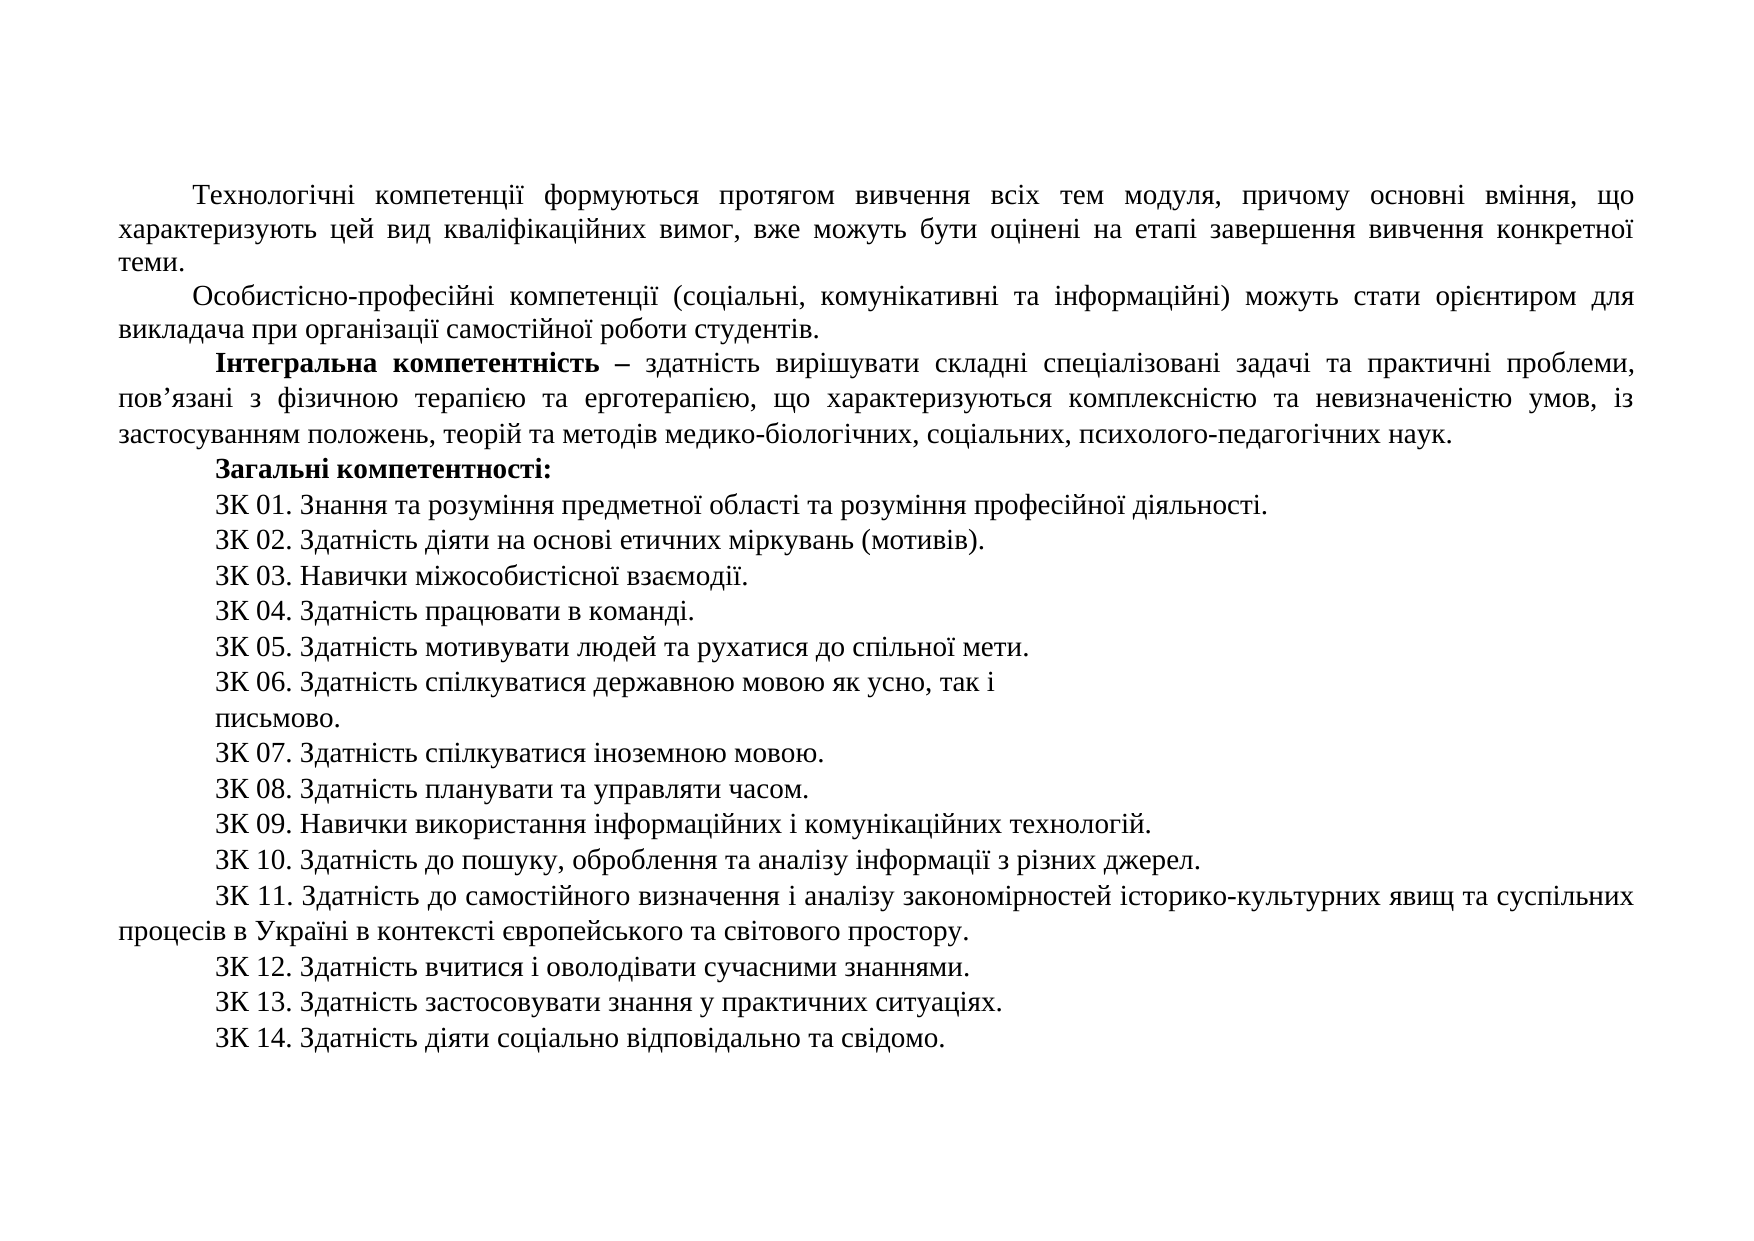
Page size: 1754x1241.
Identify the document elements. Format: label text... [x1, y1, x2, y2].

text ЗК 12. Здатність вчитися і оволодівати сучасними знаннями. [118, 949, 1636, 982]
text ЗК 07. Здатність спілкуватися іноземною мовою. [118, 736, 1636, 769]
text ЗК 14. Здатність діяти соціально відповідально та свідомо. [118, 1020, 1636, 1053]
text ЗК 05. Здатність мотивувати людей та рухатися до спільної мети. [118, 629, 1636, 663]
text ЗК 09. Навички використання інформаційних і комунікаційних технологій. [118, 807, 1636, 840]
text ЗК 06. Здатність спілкуватися державною мовою як усно, так і [118, 664, 1636, 698]
text ЗК 10. Здатність до пошуку, оброблення та аналізу інформації з різних джерел. [118, 842, 1636, 876]
text Інтегральна компетентність – здатність вирішувати складні спеціалізовані задачі та практичні проблеми, пов’язані з фізичною терапією та ерготерапією, що характеризуються комплексністю та невизначеністю умов, із застосуванням положень, теорій та методів медико-біологічних, соціальних, психолого-педагогічних наук. [118, 345, 1636, 449]
text ЗК 03. Навички міжособистісної взаємодії. [118, 558, 1636, 592]
text ЗК 01. Знання та розуміння предметної області та розуміння професійної діяльності. [118, 487, 1636, 521]
text Особистісно-професійні компетенції (соціальні, комунікативні та інформаційні) можуть стати орієнтиром для викладача при організації самостійної роботи студентів. [118, 278, 1636, 345]
text Загальні компетентності: [118, 451, 1636, 485]
text Технологічні компетенції формуються протягом вивчення всіх тем модуля, причому основні вміння, що характеризують цей вид кваліфікаційних вимог, вже можуть бути оцінені на етапі завершення вивчення конкретної теми. [118, 177, 1636, 278]
text ЗК 13. Здатність застосовувати знання у практичних ситуаціях. [118, 984, 1636, 1018]
text ЗК 02. Здатність діяти на основі етичних міркувань (мотивів). [118, 522, 1636, 556]
text ЗК 08. Здатність планувати та управляти часом. [118, 771, 1636, 805]
text ЗК 11. Здатність до самостійного визначення і аналізу закономірностей історико-культурних явищ та суспільних процесів в Україні в контексті європейського та світового простору. [118, 878, 1636, 947]
text ЗК 04. Здатність працювати в команді. [118, 593, 1636, 627]
text письмово. [118, 700, 1636, 734]
